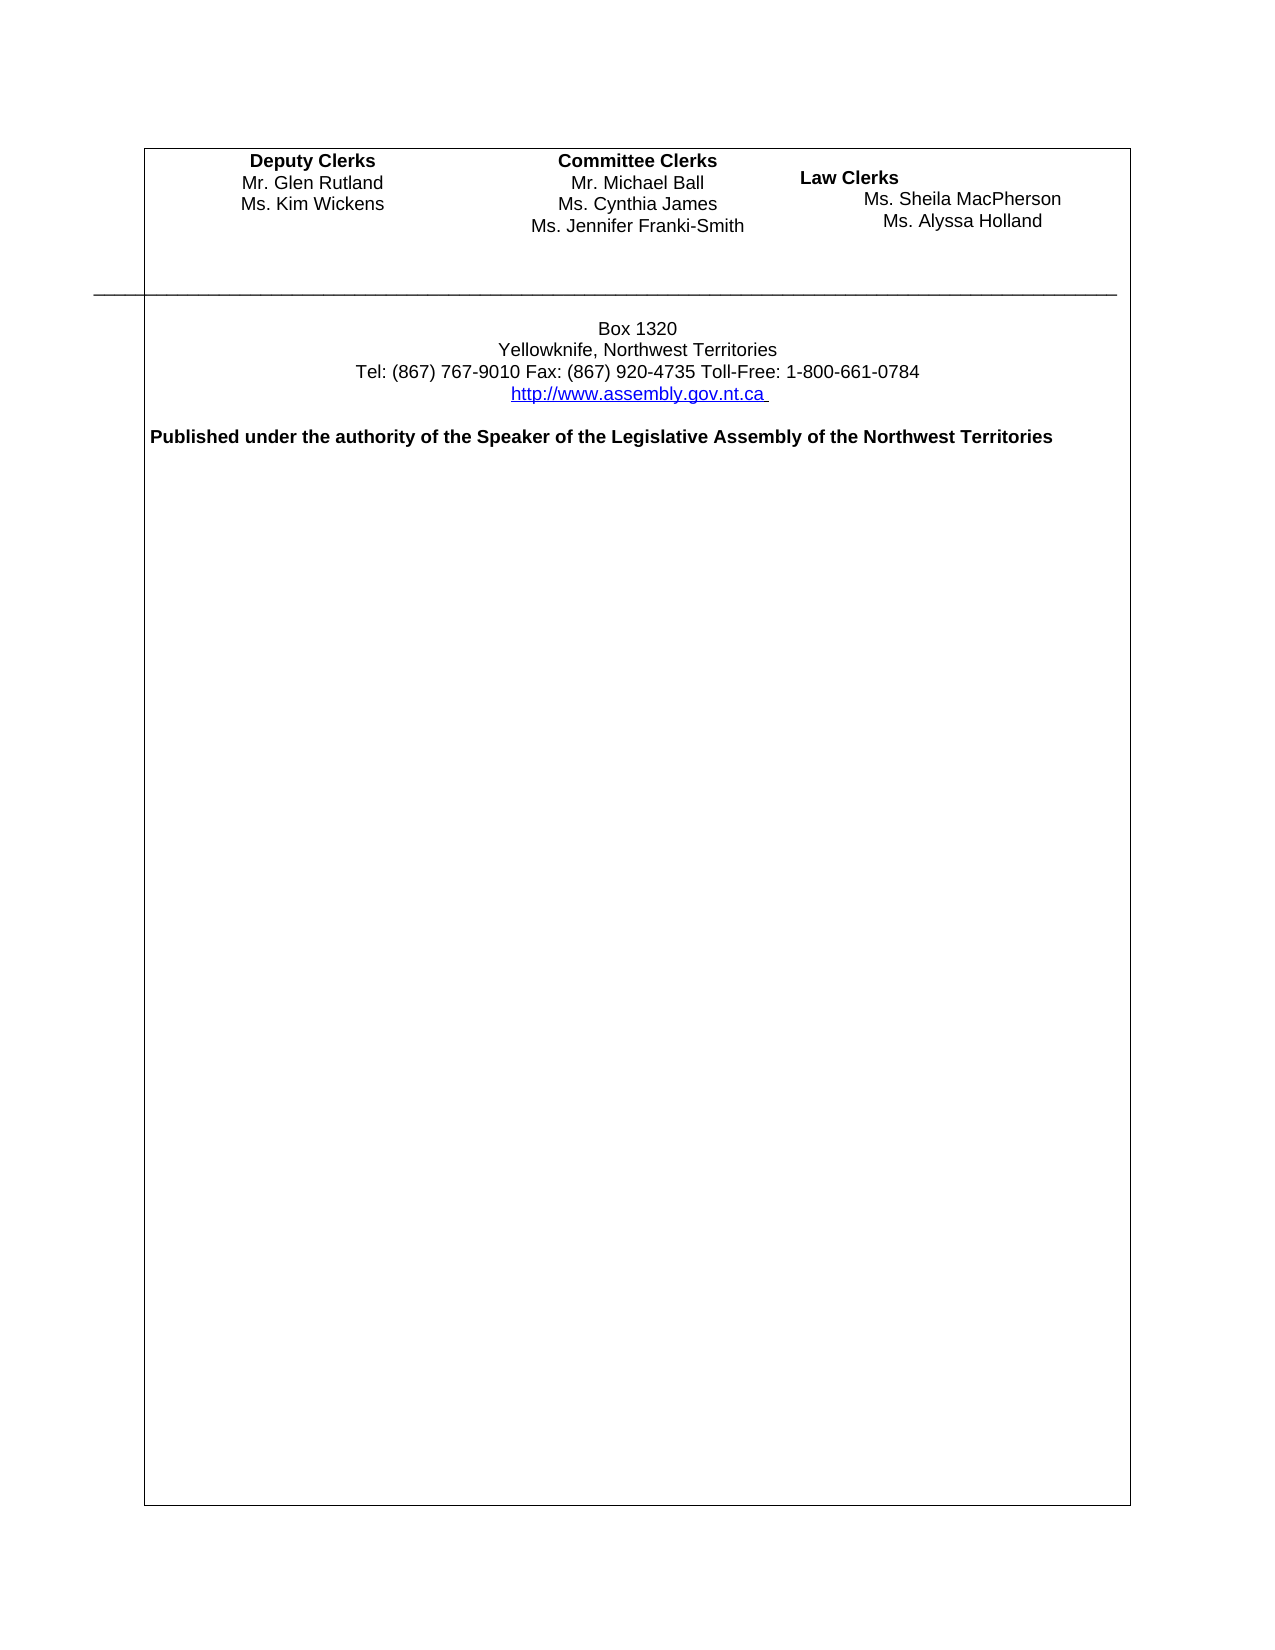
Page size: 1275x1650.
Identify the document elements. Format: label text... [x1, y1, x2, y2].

text Committee Clerks [475, 150, 800, 172]
text Ms. Kim Wickens [150, 193, 475, 215]
text Box 1320 [150, 318, 1125, 339]
text Mr. Glen Rutland [150, 172, 475, 193]
text Published under the authority of the Speaker of the Legislative Assembly of the Northwest Territories [150, 425, 1125, 447]
text Ms. Alyssa Holland [800, 210, 1125, 231]
text Ms. Sheila MacPherson [800, 188, 1125, 210]
text __________________________________________________________________________________________________ [94, 274, 1125, 296]
text http://www.assembly.gov.nt.ca [150, 382, 1125, 404]
text Mr. Michael Ball [475, 172, 800, 193]
text Yellowknife, Northwest Territories [150, 339, 1125, 361]
text Tel: (867) 767-9010 Fax: (867) 920-4735 Toll-Free: 1-800-661-0784 [150, 361, 1125, 382]
text Ms. Cynthia James [475, 193, 800, 215]
text Ms. Jennifer Franki-SmithLaw Clerks [475, 215, 800, 236]
text Deputy Clerks [150, 150, 475, 172]
